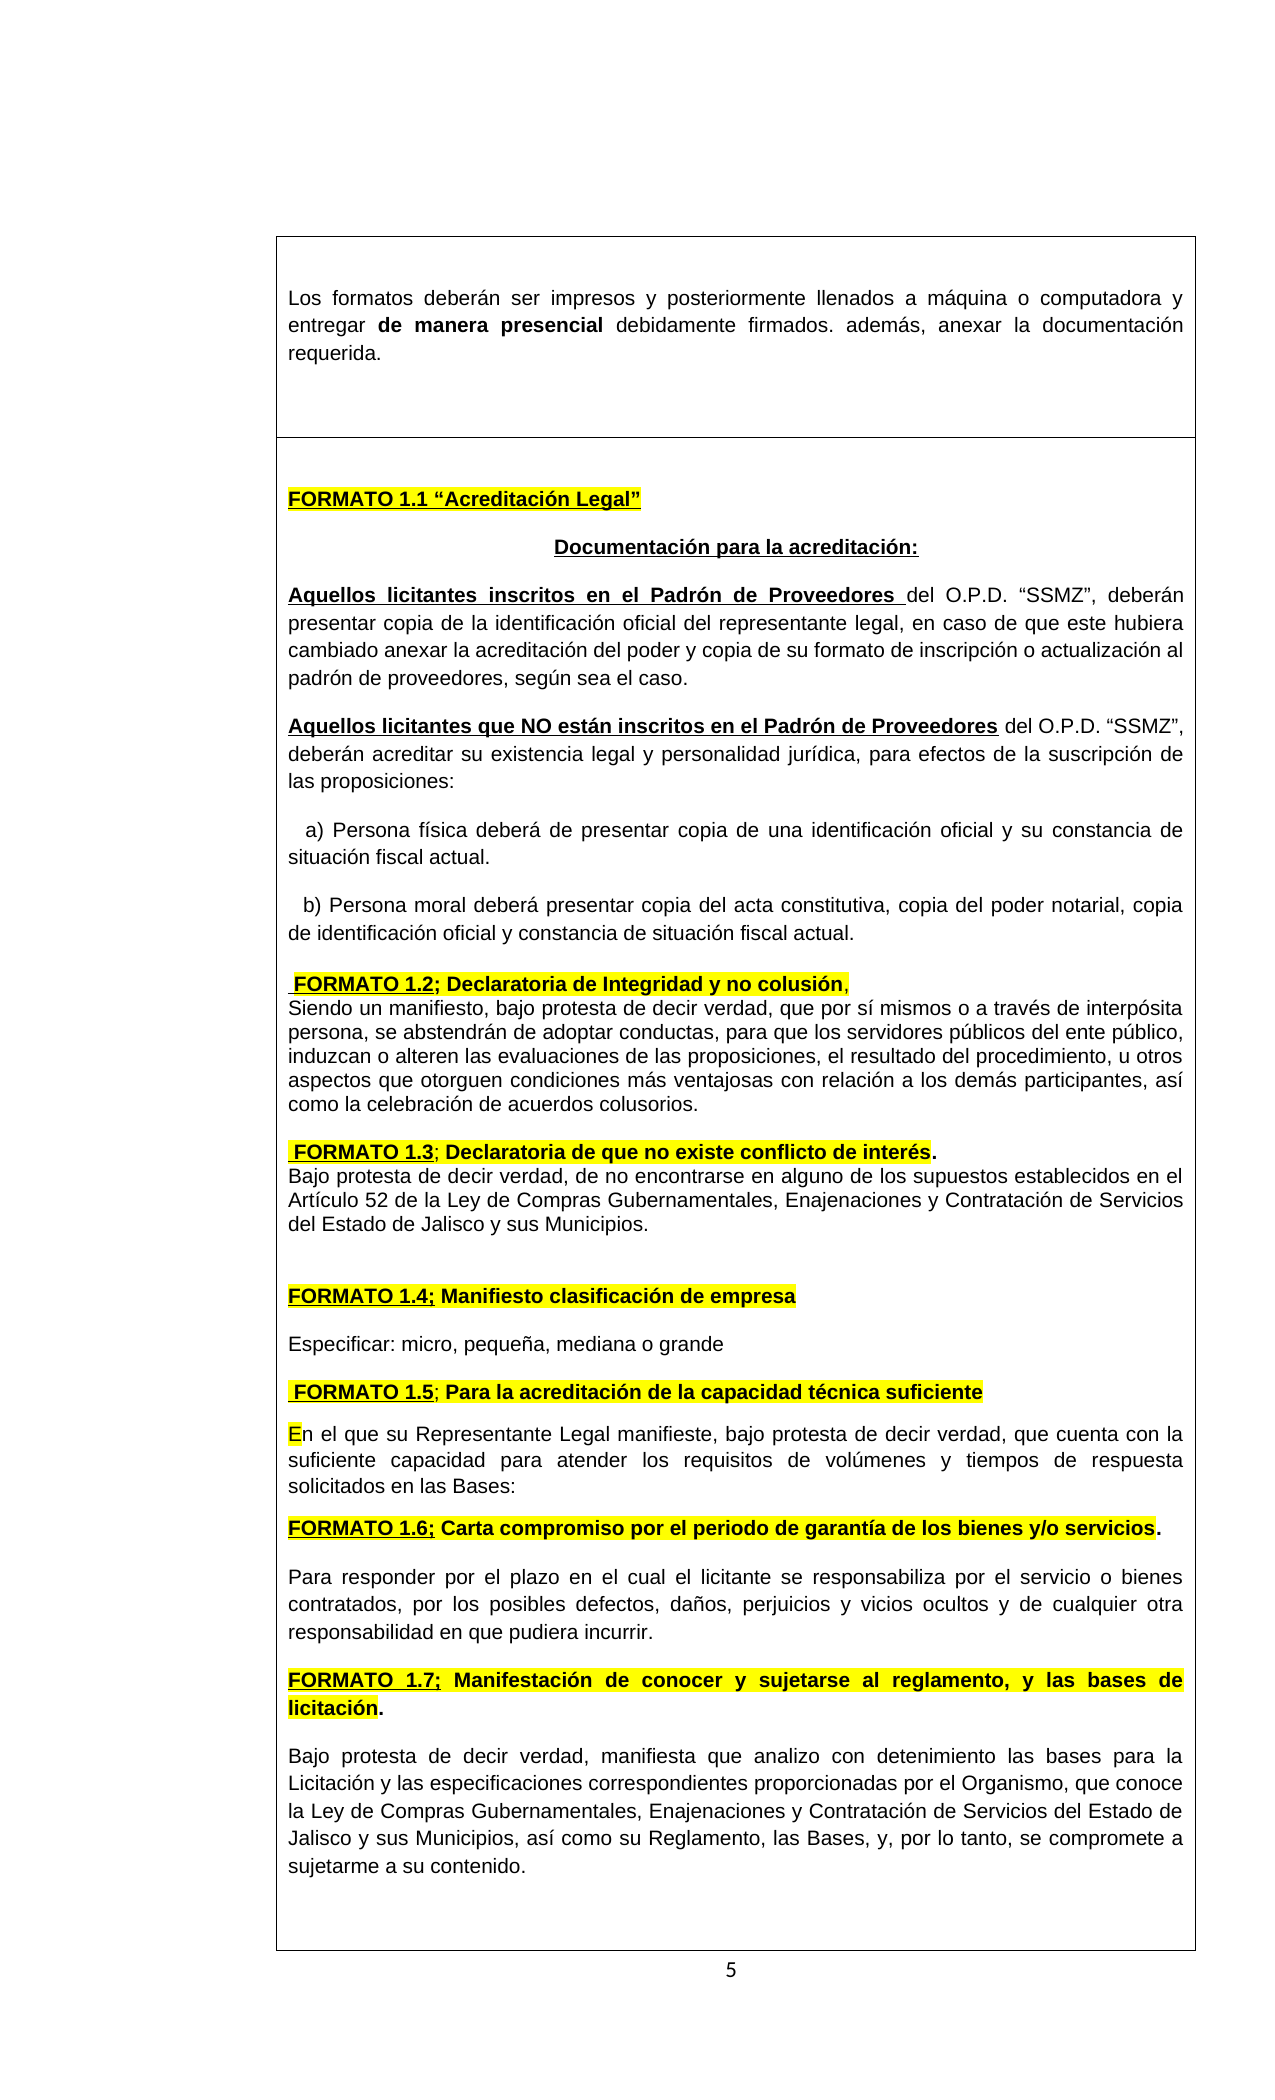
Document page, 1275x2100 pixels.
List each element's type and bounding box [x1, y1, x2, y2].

table_cell [277, 237, 1195, 437]
table_cell [277, 438, 1195, 1950]
